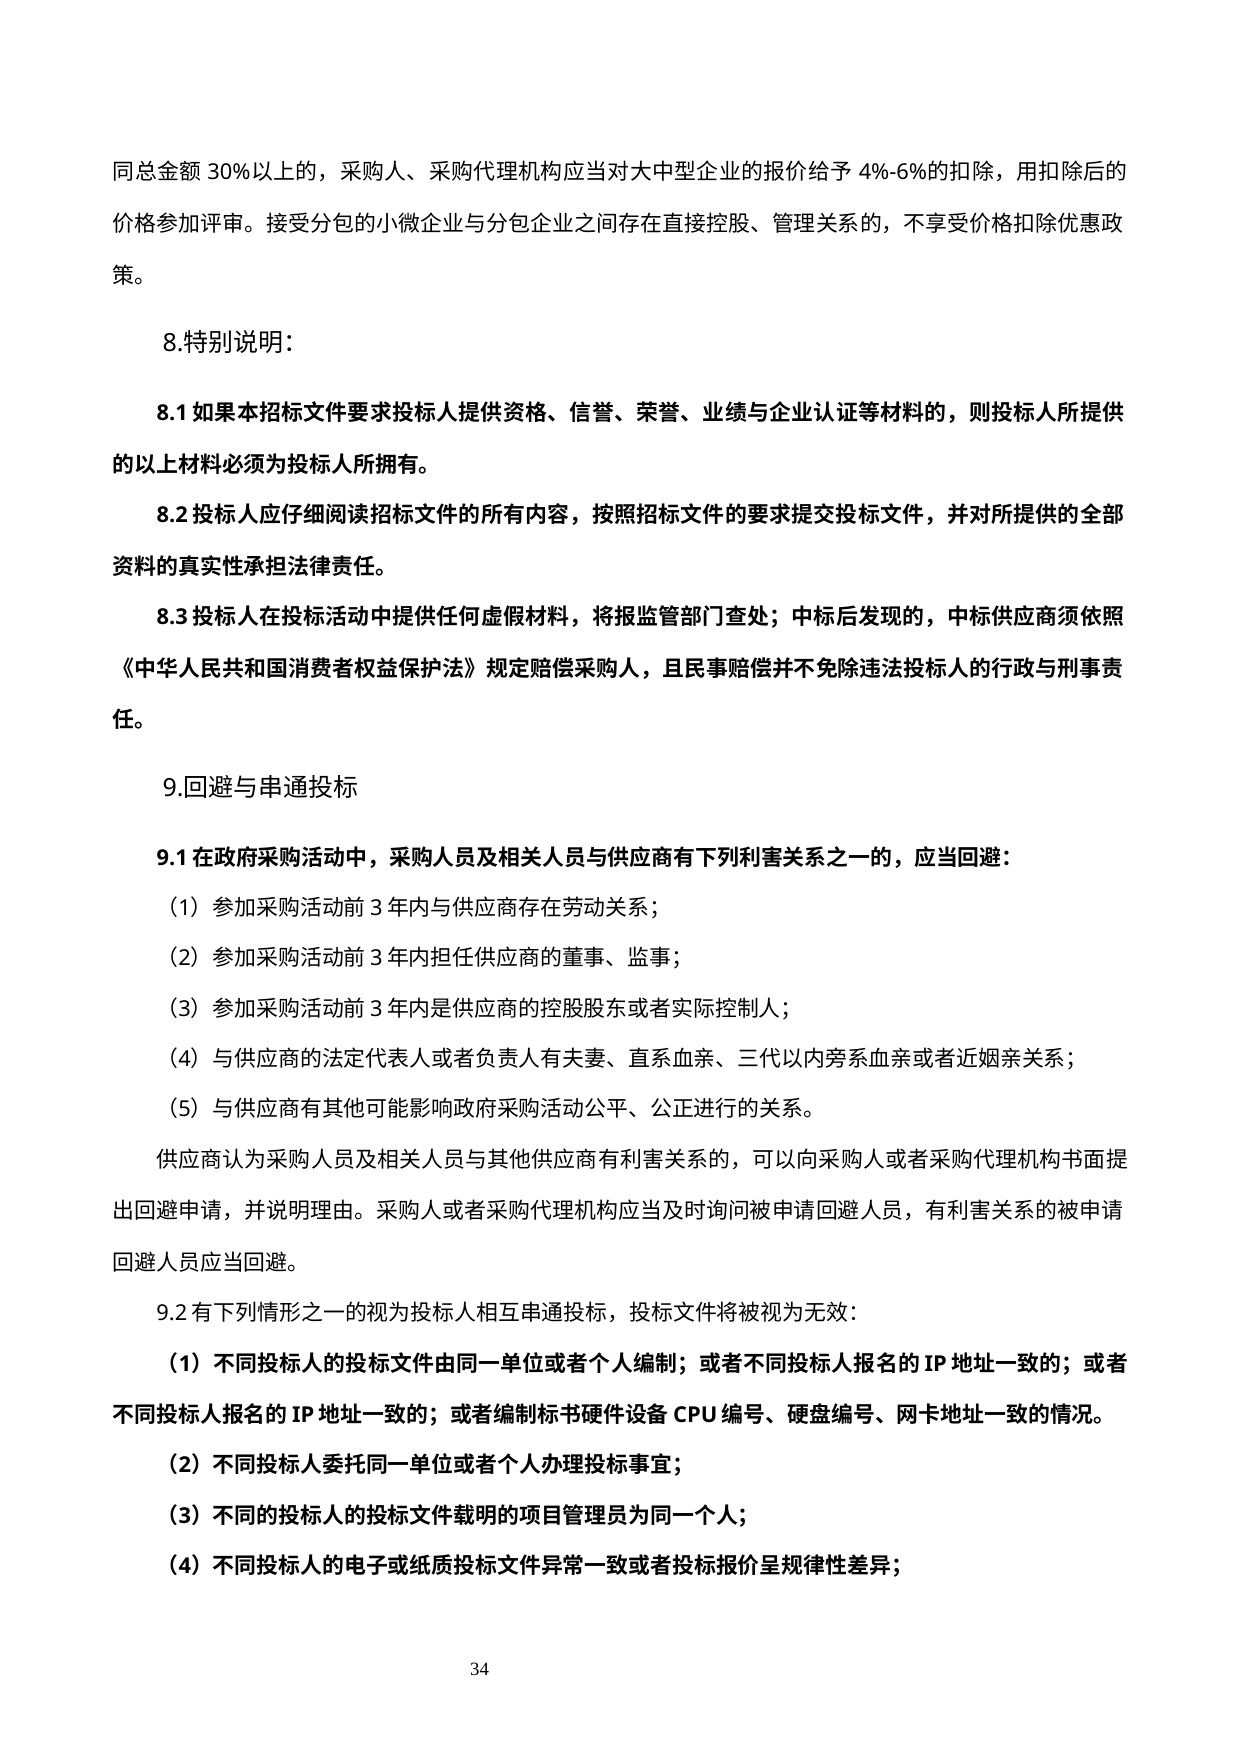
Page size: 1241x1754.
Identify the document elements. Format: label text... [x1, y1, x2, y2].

text 8.特别说明： [112, 307, 1128, 376]
text 8.2投标人应仔细阅读招标文件的所有内容，按照招标文件的要求提交投标文件，并对所提供的全部资料的真实性承担法律责任。 [112, 496, 1128, 582]
text （4）不同投标人的电子或纸质投标文件异常一致或者投标报价呈规律性差异； [112, 1547, 1128, 1581]
text （2）不同投标人委托同一单位或者个人办理投标事宜； [112, 1446, 1128, 1481]
text （3）参加采购活动前3年内是供应商的控股股东或者实际控制人； [112, 989, 1128, 1024]
text 8.1如果本招标文件要求投标人提供资格、信誉、荣誉、业绩与企业认证等材料的，则投标人所提供的以上材料必须为投标人所拥有。 [112, 394, 1128, 480]
text （3）不同的投标人的投标文件载明的项目管理员为同一个人； [112, 1496, 1128, 1531]
text （5）与供应商有其他可能影响政府采购活动公平、公正进行的关系。 [112, 1090, 1128, 1124]
text 9.1在政府采购活动中，采购人员及相关人员与供应商有下列利害关系之一的，应当回避： [112, 838, 1128, 873]
text 9.回避与串通投标 [112, 751, 1128, 820]
text 8.3投标人在投标活动中提供任何虚假材料，将报监管部门查处；中标后发现的，中标供应商须依照《中华人民共和国消费者权益保护法》规定赔偿采购人，且民事赔偿并不免除违法投标人的行政与刑事责任。 [112, 598, 1128, 735]
text （2）参加采购活动前3年内担任供应商的董事、监事； [112, 939, 1128, 973]
text 9.2有下列情形之一的视为投标人相互串通投标，投标文件将被视为无效： [112, 1294, 1128, 1328]
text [112, 153, 1128, 291]
text （4）与供应商的法定代表人或者负责人有夫妻、直系血亲、三代以内旁系血亲或者近姻亲关系； [112, 1039, 1128, 1074]
text （1）不同投标人的投标文件由同一单位或者个人编制；或者不同投标人报名的IP地址一致的；或者不同投标人报名的IP地址一致的；或者编制标书硬件设备CPU编号、硬盘编号、网卡地址一致的情况。 [112, 1344, 1128, 1430]
text 供应商认为采购人员及相关人员与其他供应商有利害关系的，可以向采购人或者采购代理机构书面提出回避申请，并说明理由。采购人或者采购代理机构应当及时询问被申请回避人员，有利害关系的被申请回避人员应当回避。 [112, 1140, 1128, 1278]
text （1）参加采购活动前3年内与供应商存在劳动关系； [112, 889, 1128, 923]
